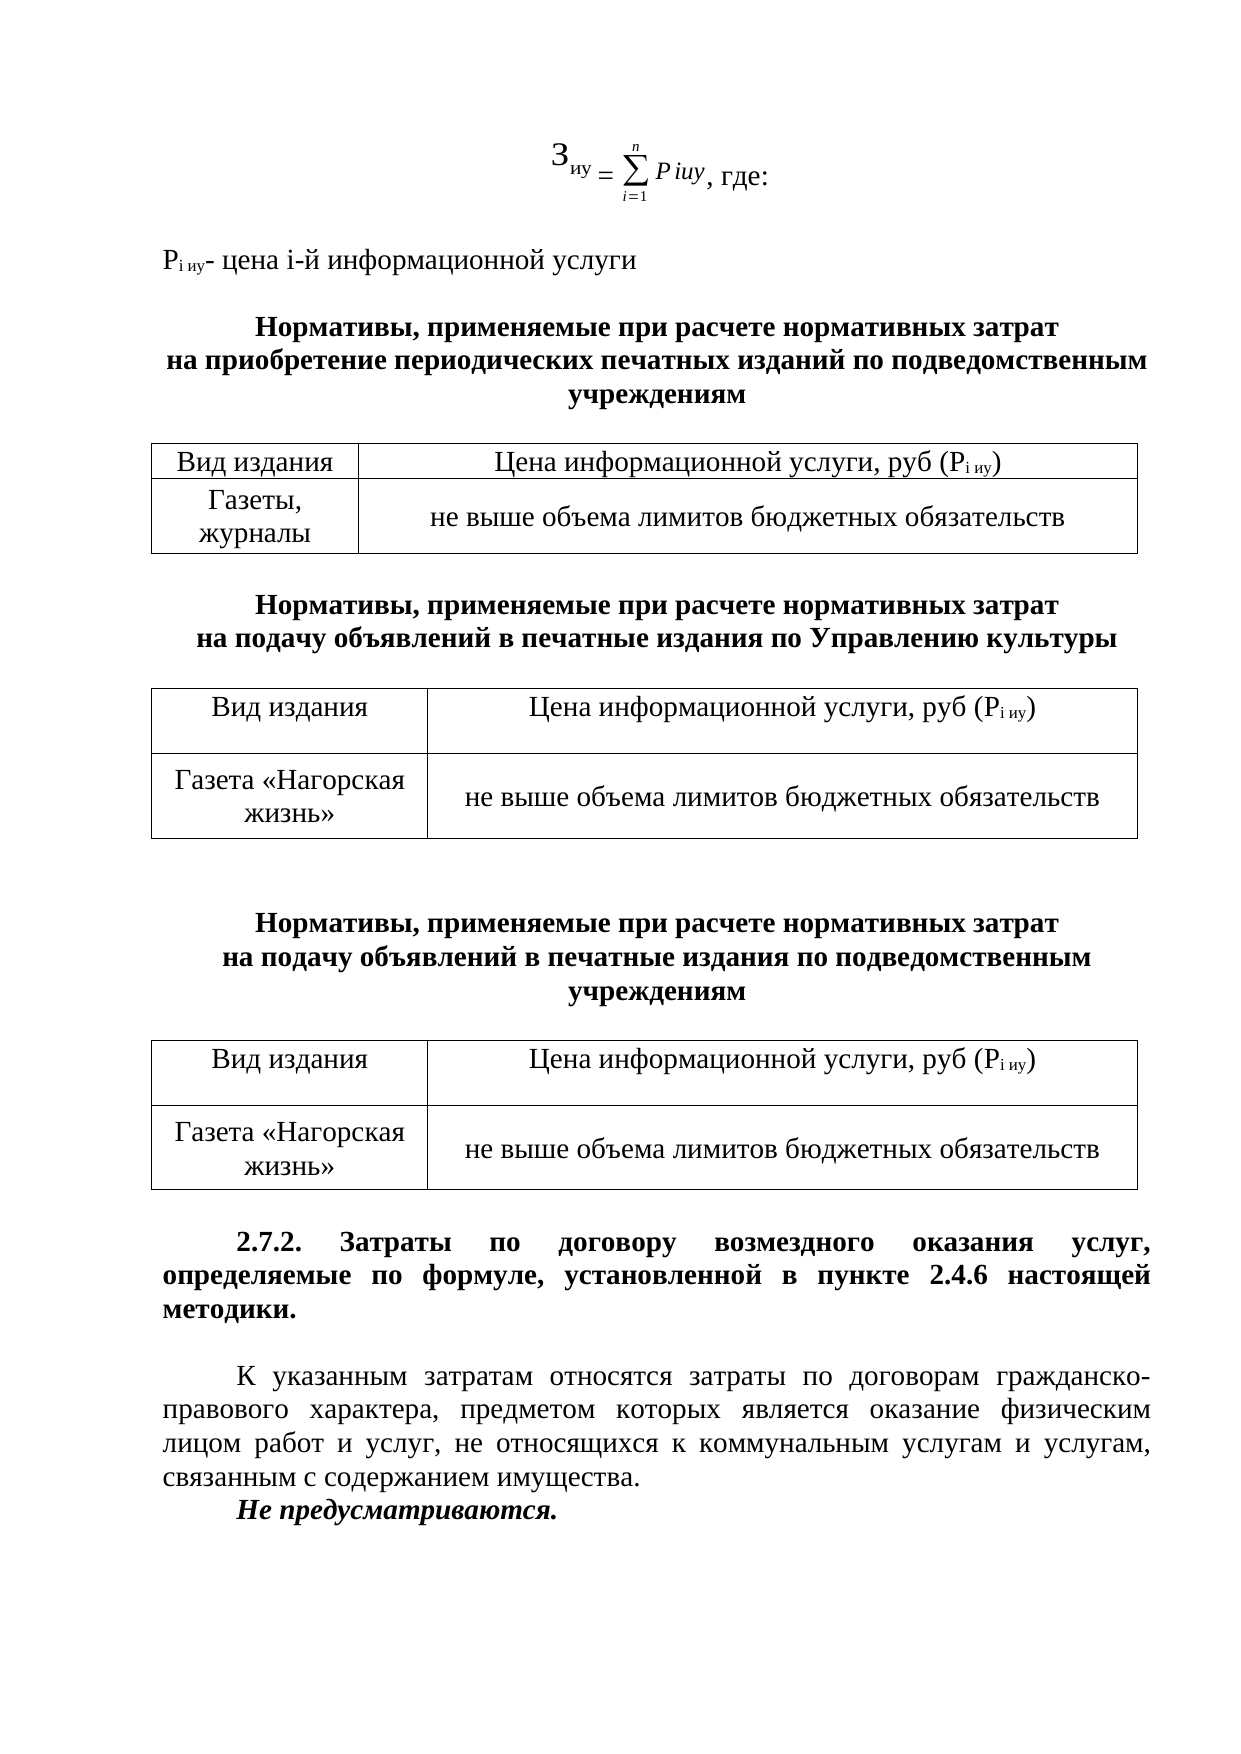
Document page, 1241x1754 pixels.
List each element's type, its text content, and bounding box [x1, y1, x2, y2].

table_header Вид издания [152, 444, 358, 478]
table_header Цена информационной услуги, руб (Pi иу) [428, 689, 1137, 753]
table_cell не выше объема лимитов бюджетных обязательств [359, 479, 1137, 552]
text Нормативы, применяемые при расчете нормативных затрат [162, 309, 1152, 342]
text Нормативы, применяемые при расчете нормативных затрат [162, 587, 1152, 621]
text на приобретение периодических печатных изданий по подведомственным учреждениям [162, 342, 1152, 409]
table_cell не выше объема лимитов бюджетных обязательств [428, 754, 1137, 837]
text Pi иу- цена i-й информационной услуги [162, 242, 1152, 275]
text Не предусматриваются. [162, 1492, 1152, 1526]
table_cell Газета «Нагорская жизнь» [152, 754, 427, 837]
text на подачу объявлений в печатные издания по Управлению культуры [162, 621, 1152, 654]
table_cell не выше объема лимитов бюджетных обязательств [428, 1106, 1137, 1189]
text = , где: [162, 133, 1152, 208]
table_header Цена информационной услуги, руб (Pi иу) [428, 1041, 1137, 1105]
table_cell Газета «Нагорская жизнь» [152, 1106, 427, 1189]
text Нормативы, применяемые при расчете нормативных затрат [162, 906, 1152, 939]
text 2.7.2. Затраты по договору возмездного оказания услуг, определяемые по формуле, установленной в пункте 2.4.6 настоящей методики. [162, 1224, 1152, 1324]
table_header Цена информационной услуги, руб (Pi иу) [359, 444, 1137, 478]
text на подачу объявлений в печатные издания по подведомственным учреждениям [162, 939, 1152, 1006]
table_cell Газеты, журналы [152, 479, 358, 552]
text К указанным затратам относятся затраты по договорам гражданско-правового характера, предметом которых является оказание физическим лицом работ и услуг, не относящихся к коммунальным услугам и услугам, связанным с содержанием имущества. [162, 1358, 1152, 1492]
table_header Вид издания [152, 689, 427, 753]
table_header Вид издания [152, 1041, 427, 1105]
